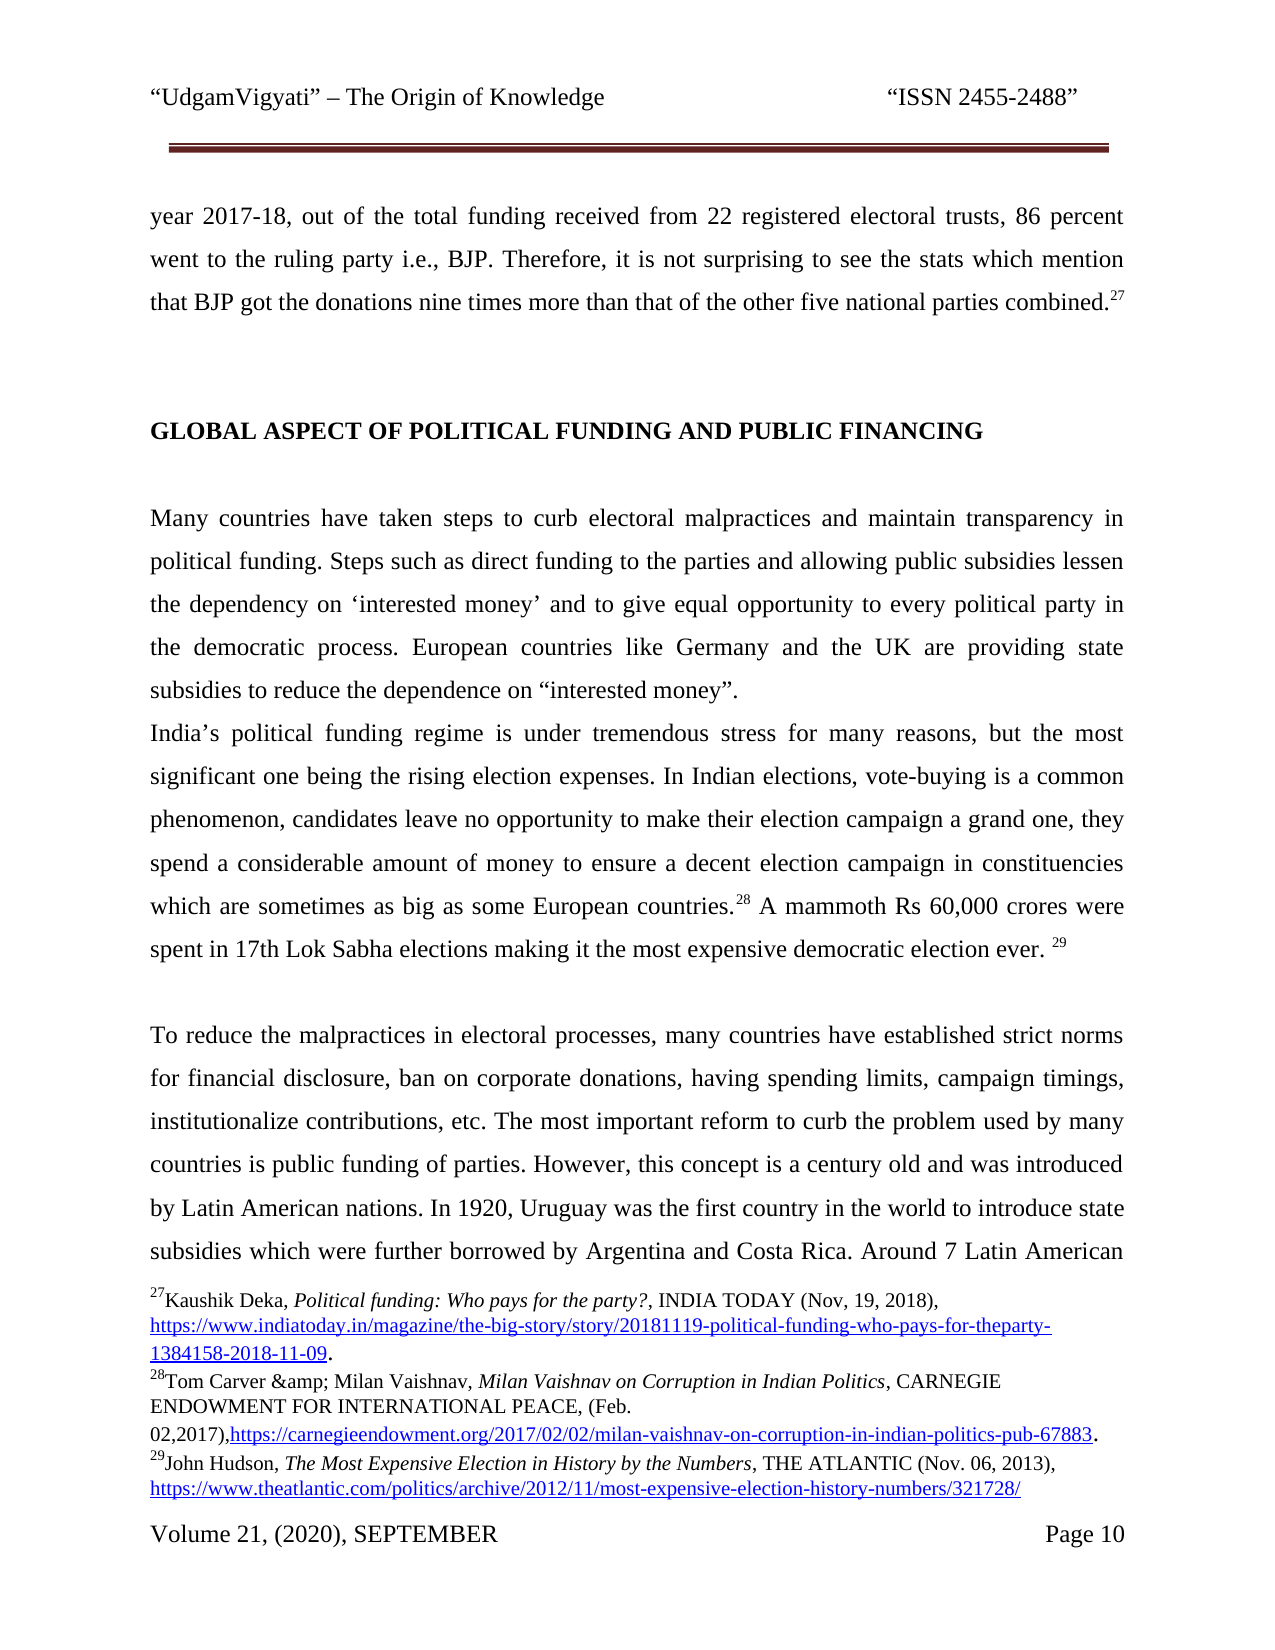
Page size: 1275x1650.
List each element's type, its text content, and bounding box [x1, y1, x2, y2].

text India’s political funding regime is under tremendous stress for many reasons, but the most significant one being the rising election expenses. In Indian elections, vote-buying is a common phenomenon, candidates leave no opportunity to make their election campaign a grand one, they spend a considerable amount of money to ensure a decent election campaign in constituencies which are sometimes as big as some European countries. A mammoth Rs 60,000 crores were spent in 17th Lok Sabha elections making it the most expensive democratic election ever. [150, 718, 1125, 963]
text GLOBAL ASPECT OF POLITICAL FUNDING AND PUBLIC FINANCING [150, 416, 1125, 445]
text The corporate funds heavily to the political parties and are key donors to the parties. They do this in the hope of getting favor from the parties when they come in power. Donations are given to them either directly or by the formation of electoral trusts. Introduced in the year 2013 by the UPA government, electoral trusts created a layer of opacity on the corporate funding to the political parties. The trusts formed to receive contributions from various corporate and distribute the funding received by them to various parties making the common people unaware that which company is holding back of which party. From the stats available, it can be seen that in the fiscal year 2017-18, out of the total funding received from 22 registered electoral trusts, 86 percent went to the ruling party i.e., BJP. Therefore, it is not surprising to see the stats which mention that BJP got the donations nine times more than that of the other five national parties combined. [150, 201, 1125, 316]
text Many countries have taken steps to curb electoral malpractices and maintain transparency in political funding. Steps such as direct funding to the parties and allowing public subsidies lessen the dependency on ‘interested money’ and to give equal opportunity to every political party in the democratic process. European countries like Germany and the UK are providing state subsidies to reduce the dependence on “interested money”. [150, 503, 1125, 704]
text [150, 1020, 1125, 1264]
